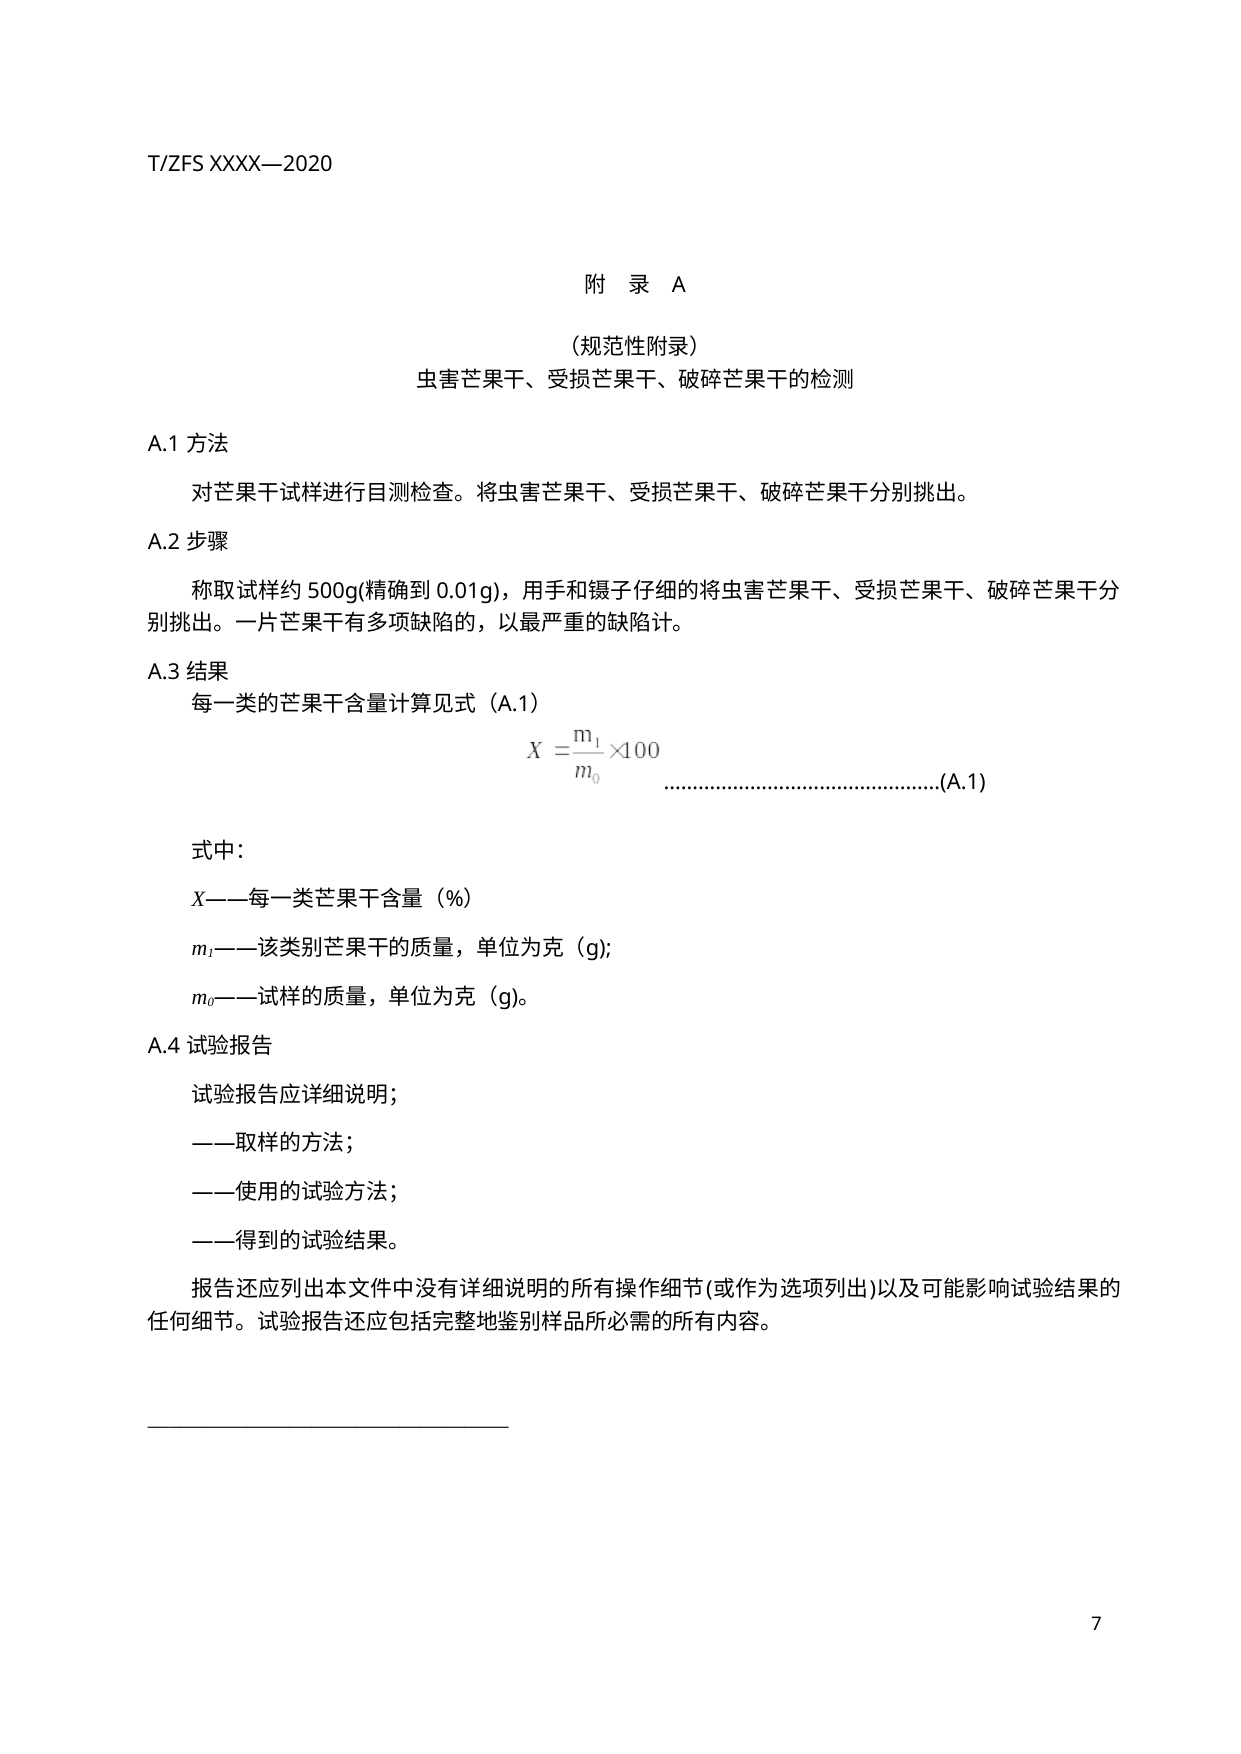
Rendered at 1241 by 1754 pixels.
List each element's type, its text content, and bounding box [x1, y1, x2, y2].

text A.3 结果 [148, 654, 1122, 686]
text m0——试样的质量，单位为克（g)。 [148, 979, 1122, 1011]
text 称取试样约500g(精确到0.01g)，用手和镊子仔细的将虫害芒果干、受损芒果干、破碎芒果干分别挑出。一片芒果干有多项缺陷的，以最严重的缺陷计。 [148, 572, 1122, 637]
text …………………………………………(A.1) [148, 719, 1122, 816]
text _________________________________ [148, 1401, 1122, 1434]
text 每一类的芒果干含量计算见式（A.1） [148, 686, 1122, 719]
text ——取样的方法； [148, 1125, 1122, 1157]
text A.2 步骤 [148, 524, 1122, 556]
text X——每一类芒果干含量（%） [148, 881, 1122, 914]
text A.1 方法 [148, 426, 1122, 459]
text 试验报告应详细说明； [148, 1076, 1122, 1109]
text A.4 试验报告 [148, 1027, 1122, 1060]
text m1——该类别芒果干的质量，单位为克（g); [148, 930, 1122, 962]
text 报告还应列出本文件中没有详细说明的所有操作细节(或作为选项列出)以及可能影响试验结果的任何细节。试验报告还应包括完整地鉴别样品所必需的所有内容。 [148, 1271, 1122, 1336]
text 虫害芒果干、受损芒果干、破碎芒果干的检测 [148, 361, 1122, 394]
text 对芒果干试样进行目测检查。将虫害芒果干、受损芒果干、破碎芒果干分别挑出。 [148, 475, 1122, 507]
text ——得到的试验结果。 [148, 1222, 1122, 1255]
text ——使用的试验方法； [148, 1174, 1122, 1206]
text （规范性附录） [148, 329, 1122, 361]
text 式中： [148, 832, 1122, 865]
